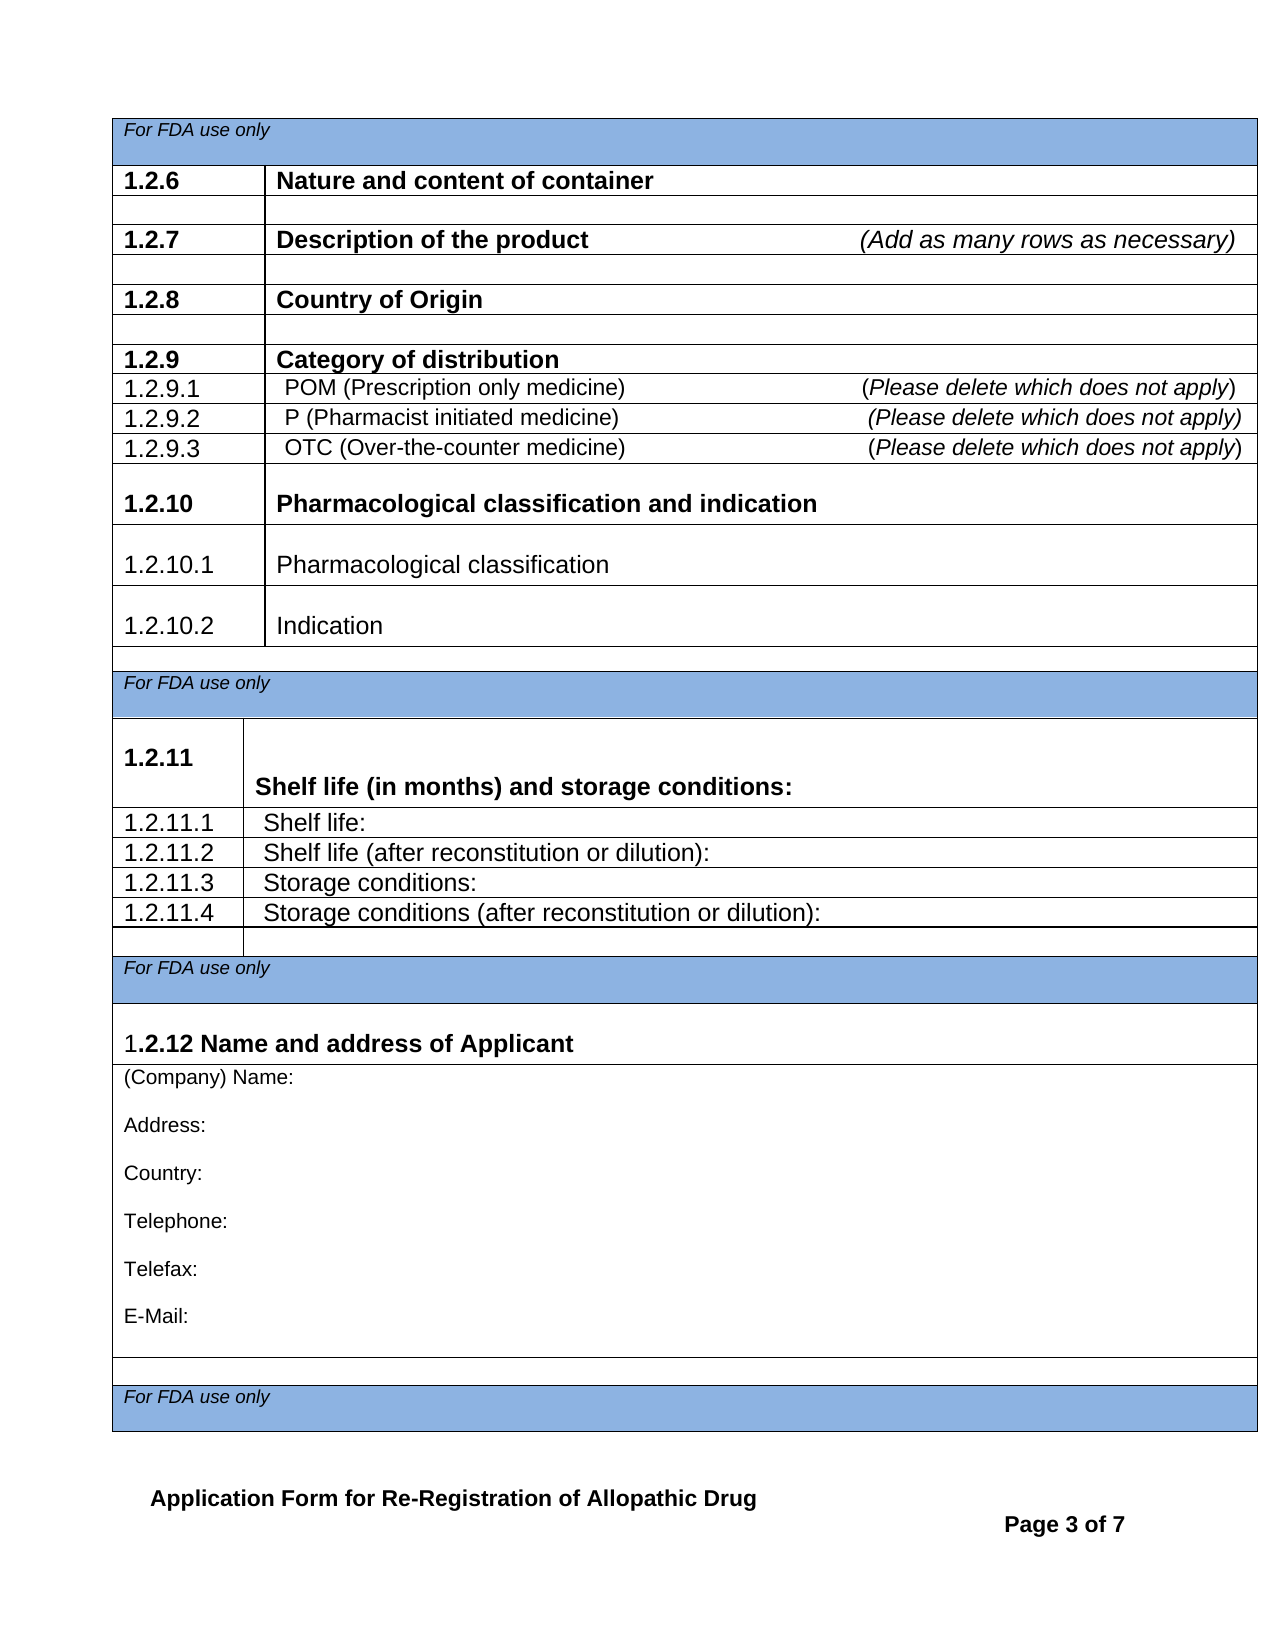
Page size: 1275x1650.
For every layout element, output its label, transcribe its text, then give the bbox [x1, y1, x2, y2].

table_cell [266, 196, 1257, 224]
table_cell For FDA use only [113, 1386, 1257, 1431]
table_cell 1.2.10.1 [113, 525, 264, 585]
table_cell POM (Prescription only medicine) (Please delete which does not apply) [266, 374, 1257, 403]
table_cell 1.2.8 [113, 285, 264, 314]
table_cell [113, 196, 264, 224]
table_cell 1.2.9.1 [113, 374, 264, 403]
table_cell For FDA use only [113, 957, 1257, 1003]
table_cell P (Pharmacist initiated medicine) (Please delete which does not apply) [266, 404, 1257, 433]
table_cell [266, 255, 1257, 284]
table_cell 1.2.10 [113, 464, 264, 524]
table_cell Nature and content of container [266, 166, 1257, 194]
table_cell 1.2.6 [113, 166, 264, 194]
table_cell [244, 928, 1257, 956]
table_cell 1.2.12 Name and address of Applicant [113, 1004, 1257, 1064]
table_cell 1.2.9.2 [113, 404, 264, 433]
table_cell Category of distribution [266, 345, 1257, 373]
table_cell For FDA use only [113, 672, 1257, 717]
table_cell [113, 315, 264, 343]
table_cell Pharmacological classification and indication [266, 464, 1257, 524]
table_cell 1.2.11.2 [113, 838, 243, 867]
table_cell Indication [266, 586, 1257, 646]
table_cell 1.2.11.3 [113, 868, 243, 897]
table_cell OTC (Over-the-counter medicine) (Please delete which does not apply) [266, 434, 1257, 463]
table_cell [266, 315, 1257, 343]
table_cell 1.2.9 [113, 345, 264, 373]
table_cell Pharmacological classification [266, 525, 1257, 585]
table_cell [113, 928, 243, 956]
table_cell Description of the product (Add as many rows as necessary) [266, 225, 1257, 254]
table_cell 1.2.11.4 [113, 898, 243, 926]
table_cell 1.2.9.3 [113, 434, 264, 463]
table_cell Shelf life (after reconstitution or dilution): [244, 838, 1257, 867]
table_cell 1.2.11.1 [113, 808, 243, 837]
table_cell Country of Origin [266, 285, 1257, 314]
table_cell 1.2.11 [113, 719, 243, 807]
table_cell 1.2.10.2 [113, 586, 264, 646]
table_cell [113, 255, 264, 284]
table_cell (Company) Name: Address: Country: Telephone: Telefax: E-Mail: [113, 1065, 1257, 1357]
table_cell [113, 1358, 1257, 1384]
table_cell Shelf life (in months) and storage conditions: [244, 719, 1257, 807]
table_cell Shelf life: [244, 808, 1257, 837]
table_cell [113, 647, 1257, 671]
table_cell Storage conditions (after reconstitution or dilution): [244, 898, 1257, 926]
table_cell For FDA use only [113, 119, 1257, 165]
table_cell 1.2.7 [113, 225, 264, 254]
table_cell Storage conditions: [244, 868, 1257, 897]
